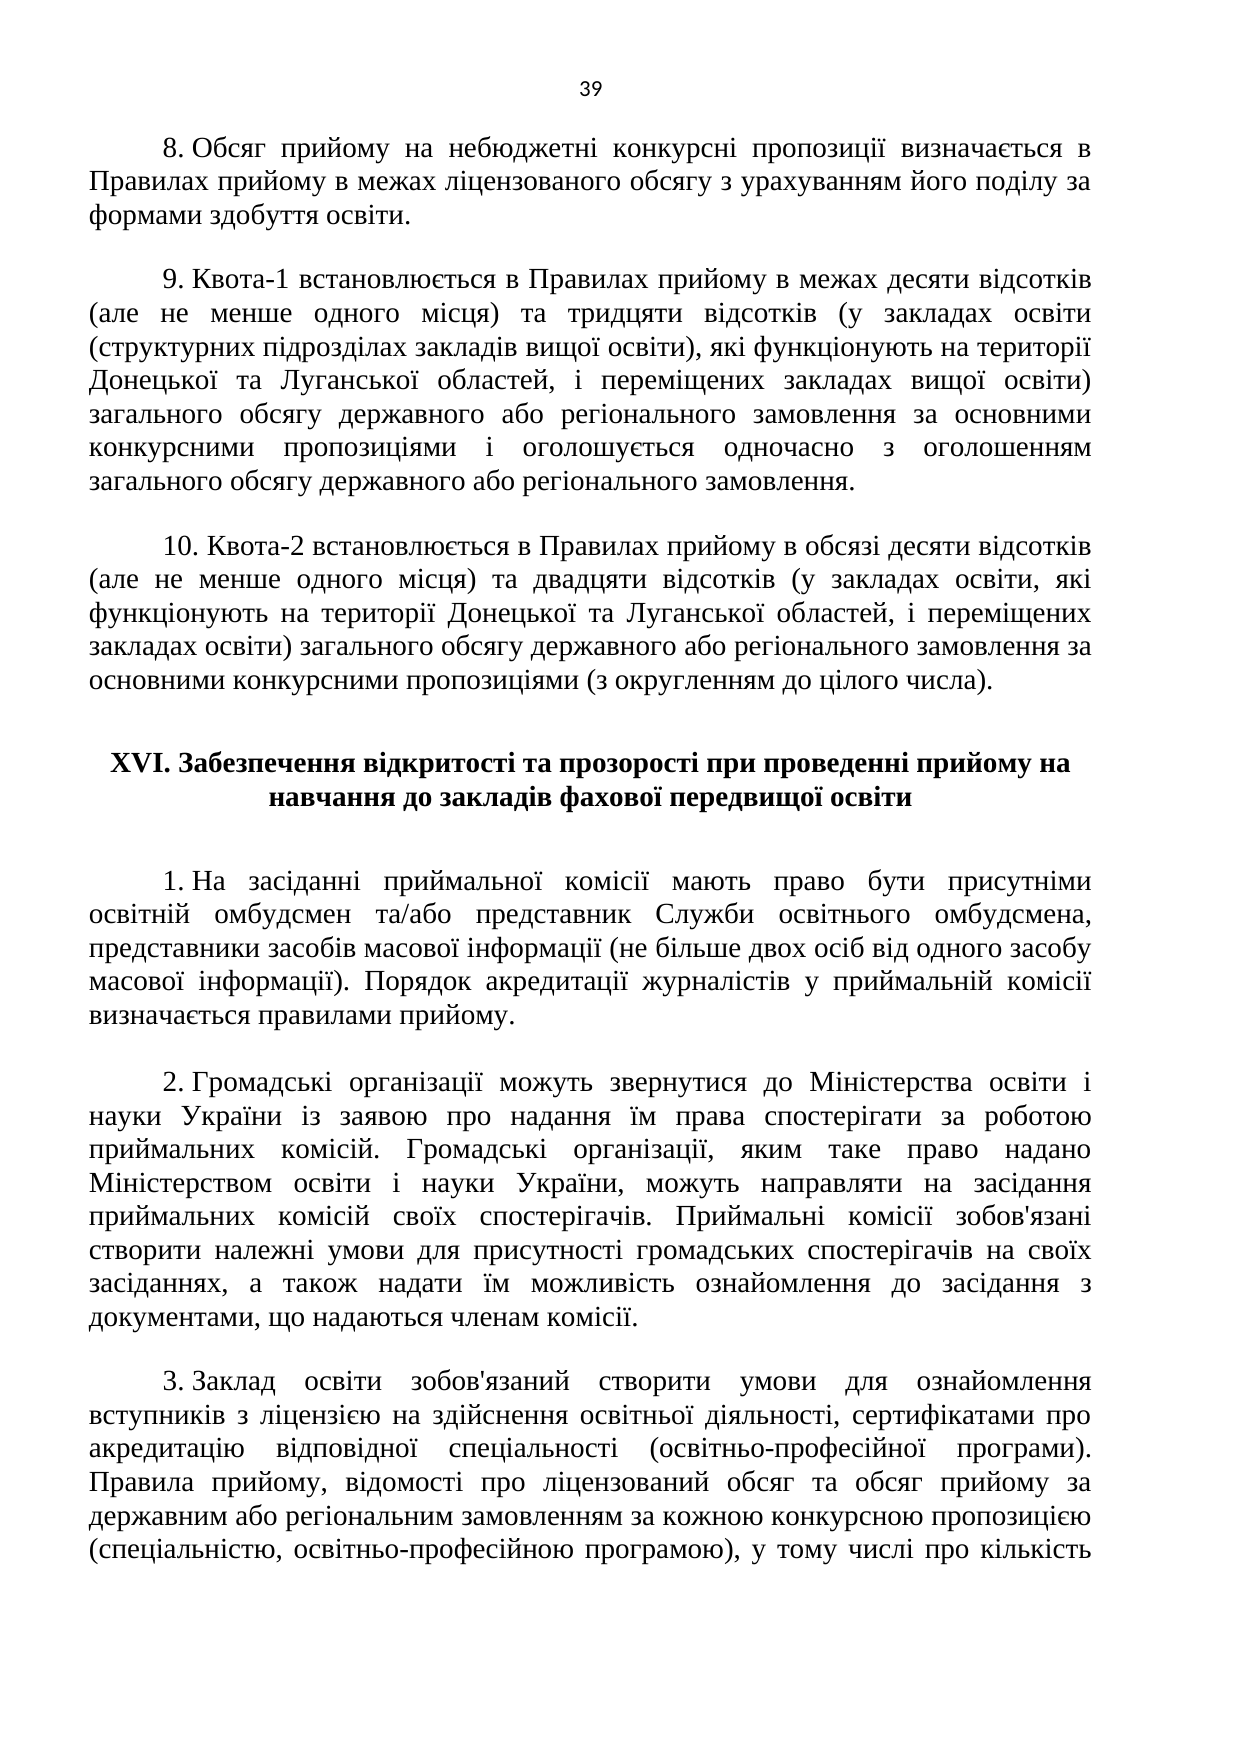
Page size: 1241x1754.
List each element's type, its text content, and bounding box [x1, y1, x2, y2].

text 8. Обсяг прийому на небюджетні конкурсні пропозиції визначається в Правилах прийому в межах ліцензованого обсягу з урахуванням його поділу за формами здобуття освіти. [89, 130, 1092, 231]
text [89, 1363, 1092, 1565]
text 2. Громадські організації можуть звернутися до Міністерства освіти і науки України із заявою про надання їм права спостерігати за роботою приймальних комісій. Громадські організації, яким таке право надано Міністерством освіти і науки України, можуть направляти на засідання приймальних комісій своїх спостерігачів. Приймальні комісії зобов'язані створити належні умови для присутності громадських спостерігачів на своїх засіданнях, а також надати їм можливість ознайомлення до засідання з документами, що надаються членам комісії. [89, 1064, 1092, 1332]
text 1. На засіданні приймальної комісії мають право бути присутніми освітній омбудсмен та/або представник Служби освітнього омбудсмена, представники засобів масової інформації (не більше двох осіб від одного засобу масової інформації). Порядок акредитації журналістів у приймальній комісії визначається правилами прийому. [89, 863, 1092, 1031]
text XVI. Забезпечення відкритості та прозорості при проведенні прийому на навчання до закладів фахової передвищої освіти [89, 746, 1092, 813]
text 9. Квота-1 встановлюється в Правилах прийому в межах десяти відсотків (але не менше одного місця) та тридцяти відсотків (у закладах освіти (структурних підрозділах закладів вищої освіти), які функціонують на території Донецької та Луганської областей, і переміщених закладах вищої освіти) загального обсягу державного або регіонального замовлення за основними конкурсними пропозиціями і оголошується одночасно з оголошенням загального обсягу державного або регіонального замовлення. [89, 262, 1092, 496]
text 10. Квота-2 встановлюється в Правилах прийому в обсязі десяти відсотків (але не менше одного місця) та двадцяти відсотків (у закладах освіти, які функціонують на території Донецької та Луганської областей, і переміщених закладах освіти) загального обсягу державного або регіонального замовлення за основними конкурсними пропозиціями (з округленням до цілого числа). [89, 528, 1092, 695]
